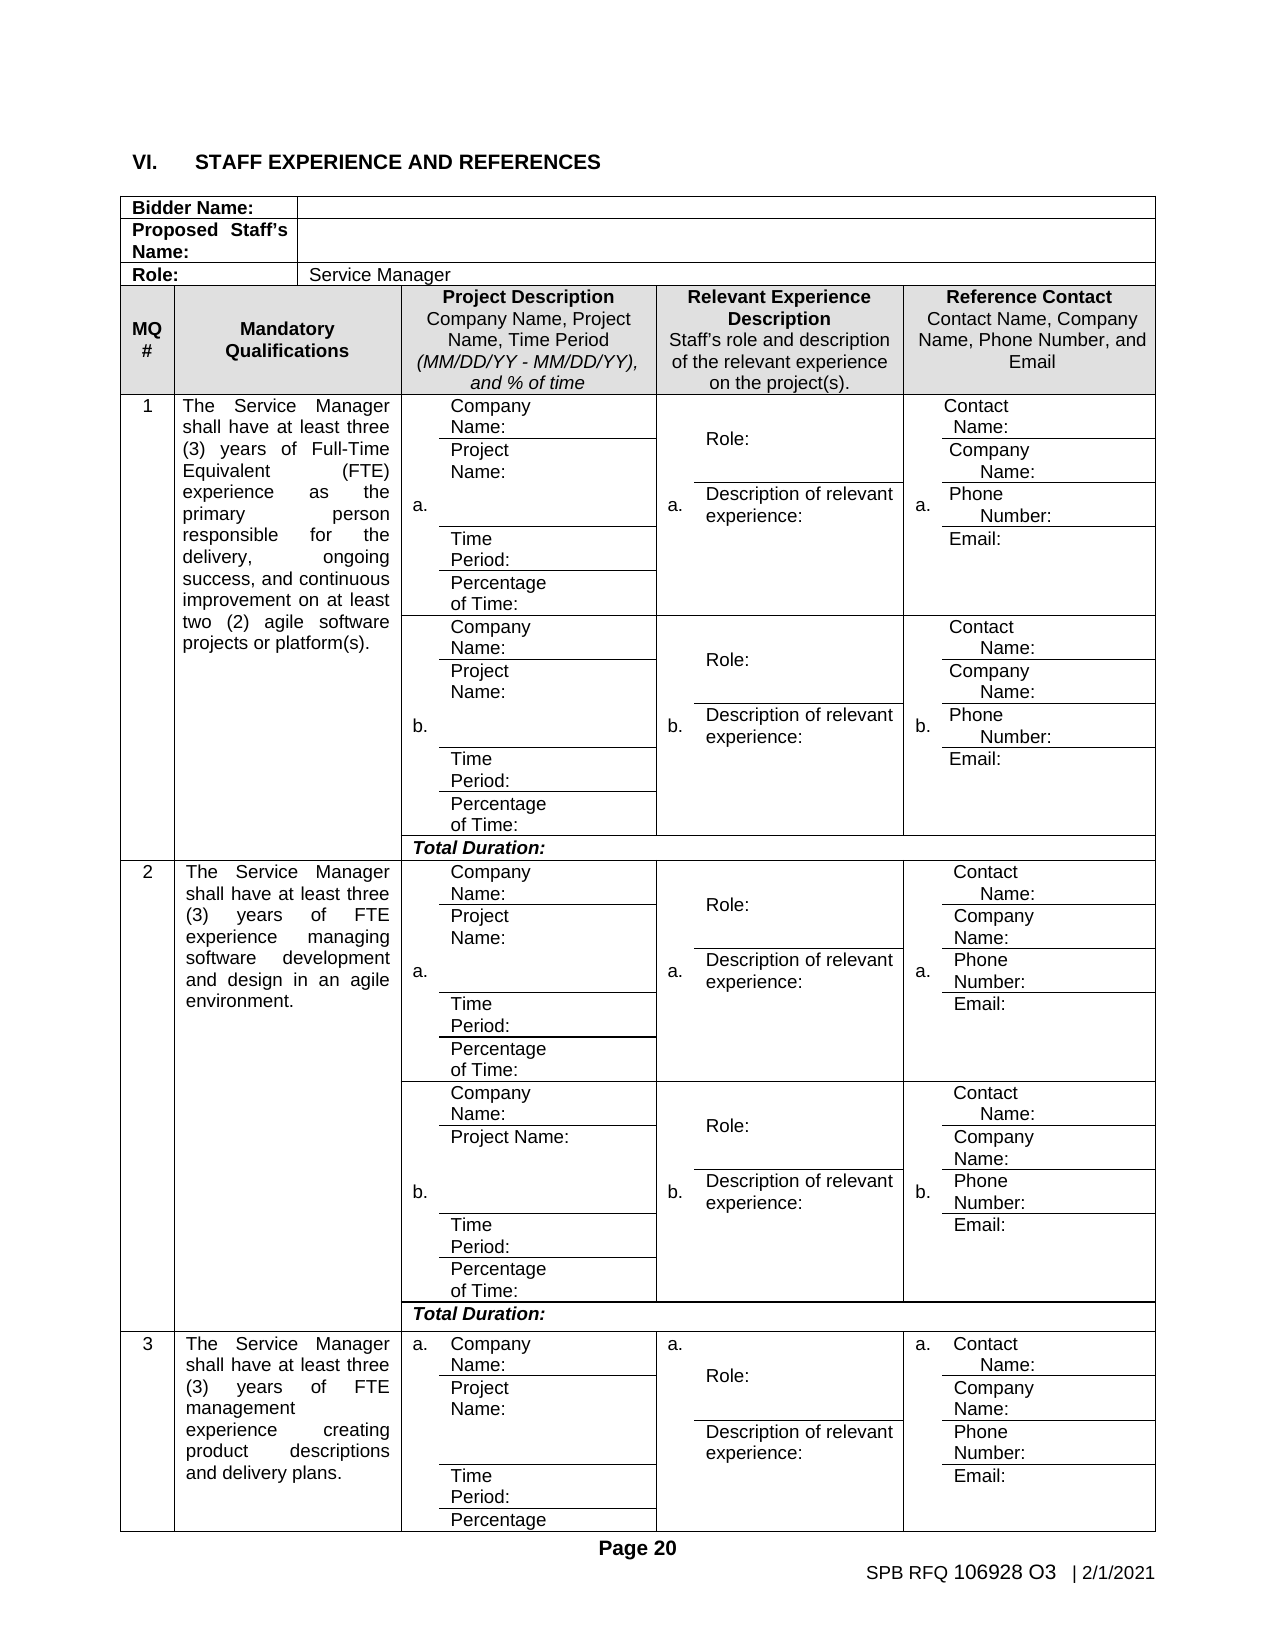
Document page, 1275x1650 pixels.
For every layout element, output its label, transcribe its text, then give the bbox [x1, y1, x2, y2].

table_cell a. [402, 1332, 439, 1531]
table_cell Role: [694, 861, 903, 948]
table_cell Percentage of Time: [439, 571, 558, 614]
table_cell [558, 1258, 656, 1301]
table_cell a. [402, 395, 439, 614]
table_cell 1 [121, 395, 174, 860]
table_cell [558, 1082, 656, 1125]
table_cell Company Name: [439, 395, 558, 438]
table_cell Email: [942, 748, 1063, 835]
table_cell Email: [942, 1465, 1063, 1531]
table_cell b. [657, 1082, 694, 1301]
table_cell [1063, 1421, 1155, 1464]
table_cell Description of relevant experience: [694, 1421, 903, 1531]
table_cell Company Name: [439, 1082, 558, 1125]
table_cell a. [904, 861, 942, 1081]
table_cell [1063, 1376, 1155, 1419]
table_header [298, 197, 1155, 218]
table_cell Reference Contact Contact Name, Company Name, Phone Number, and Email [904, 286, 1155, 394]
table_cell Role: [694, 395, 903, 482]
table_cell a. [657, 395, 694, 614]
table_cell Percentage of Time: [439, 1509, 558, 1531]
table_cell Proposed Staff’s Name: [121, 219, 297, 262]
table_cell Company Name: [942, 1376, 1063, 1419]
table_cell Role: [694, 1332, 903, 1419]
table_cell a. [904, 1332, 942, 1531]
table_cell [558, 861, 656, 904]
table_cell Role: [121, 263, 297, 285]
table_cell [1063, 704, 1155, 747]
table_cell a. [657, 861, 694, 1081]
table_cell Project Description Company Name, Project Name, Time Period (MM/DD/YY - MM/DD/YY), and % of time [402, 286, 656, 394]
table_cell Email: [942, 993, 1063, 1081]
table_cell Phone Number: [942, 704, 1063, 747]
table_cell Company Name: [439, 1332, 558, 1375]
table_cell [558, 1465, 656, 1508]
table_cell [1063, 861, 1155, 904]
table_cell Percentage of Time: [439, 1258, 558, 1301]
table_cell Description of relevant experience: [694, 1170, 903, 1301]
table_cell [1063, 993, 1155, 1081]
table_cell a. [904, 395, 942, 614]
table_cell Email: [942, 527, 1063, 614]
table_cell [558, 1214, 656, 1257]
table_cell Phone Number: [942, 483, 1063, 526]
list STAFF EXPERIENCE AND REFERENCES [157, 150, 1155, 174]
table_cell Time Period: [439, 1465, 558, 1508]
table_cell b. [904, 616, 942, 835]
table_cell [1063, 395, 1155, 438]
table_cell Contact Name: [942, 616, 1063, 659]
table_cell MQ # [121, 286, 174, 394]
table_cell [558, 1038, 656, 1081]
table_cell 3 [121, 1332, 174, 1531]
table_cell Project Name: [439, 660, 558, 747]
table_cell [558, 660, 656, 747]
table_cell [1063, 1214, 1155, 1301]
table_cell The Service Manager shall have at least three (3) years of FTE management experience creating product descriptions and delivery plans. [175, 1332, 401, 1531]
table_cell [558, 395, 656, 438]
table_cell [1063, 527, 1155, 614]
table_cell [1063, 1082, 1155, 1125]
table_cell The Service Manager shall have at least three (3) years of Full-Time Equivalent (FTE) experience as the primary person responsible for the delivery, ongoing success, and continuous improvement on at least two (2) agile software projects or platform(s). [175, 395, 401, 860]
table_cell [558, 1509, 656, 1531]
table_cell Relevant Experience Description Staff’s role and description of the relevant experience on the project(s). [657, 286, 903, 394]
table_cell [558, 1376, 656, 1464]
table_cell [558, 993, 656, 1036]
table_cell b. [402, 616, 439, 835]
table_cell [1063, 949, 1155, 992]
table_cell Percentage of Time: [439, 1038, 558, 1081]
table_cell [1063, 616, 1155, 659]
table_cell Time Period: [439, 527, 558, 570]
table_cell [1063, 1170, 1155, 1213]
table_cell b. [657, 616, 694, 835]
table_cell [558, 571, 656, 614]
table_cell a. [402, 861, 439, 1081]
table_cell [558, 1332, 656, 1375]
table_cell [558, 616, 656, 659]
table_cell Project Name: [439, 1376, 558, 1464]
table_cell Time Period: [439, 1214, 558, 1257]
table_cell Company Name: [942, 660, 1063, 703]
table_cell [1063, 1465, 1155, 1531]
table_cell [1063, 483, 1155, 526]
table_cell b. [402, 1082, 439, 1301]
table_cell b. [904, 1082, 942, 1301]
table_cell [1063, 1332, 1155, 1375]
table_cell Company Name: [439, 616, 558, 659]
table_cell [1063, 1126, 1155, 1169]
table_cell [1063, 905, 1155, 948]
table_cell [558, 792, 656, 835]
table_cell Role: [694, 1082, 903, 1169]
table_cell Phone Number: [942, 949, 1063, 992]
table_cell 2 [121, 861, 174, 1331]
table_cell Company Name: [942, 439, 1063, 482]
table_cell [558, 905, 656, 992]
table_cell Company Name: [439, 861, 558, 904]
table_cell [298, 219, 1155, 262]
table_cell [558, 748, 656, 791]
table_cell Company Name: [942, 1126, 1063, 1169]
table_cell Time Period: [439, 748, 558, 791]
table_cell Total Duration: [402, 1303, 1155, 1331]
table_cell [558, 527, 656, 570]
table_cell The Service Manager shall have at least three (3) years of FTE experience managing software development and design in an agile environment. [175, 861, 401, 1331]
table_cell [1063, 748, 1155, 835]
table_cell Time Period: [439, 993, 558, 1036]
table_cell Contact Name: [942, 395, 1063, 438]
table_cell Role: [694, 616, 903, 703]
table_cell Phone Number: [942, 1421, 1063, 1464]
table_cell Company Name: [942, 905, 1063, 948]
table_cell Service Manager [298, 263, 1155, 285]
table_cell Total Duration: [402, 836, 1155, 860]
table_cell Email: [942, 1214, 1063, 1301]
table_cell [1063, 439, 1155, 482]
table_cell Project Name: [439, 905, 558, 992]
table_cell Description of relevant experience: [694, 704, 903, 835]
table_cell Description of relevant experience: [694, 949, 903, 1081]
table_cell Phone Number: [942, 1170, 1063, 1213]
table_cell Contact Name: [942, 861, 1063, 904]
table_cell [558, 439, 656, 526]
table_header Bidder Name: [121, 197, 297, 218]
table_cell a. [657, 1332, 694, 1531]
table_cell [1063, 660, 1155, 703]
table_cell Contact Name: [942, 1332, 1063, 1375]
table_cell Description of relevant experience: [694, 483, 903, 614]
table_cell Project Name: [439, 1126, 656, 1213]
table_cell Percentage of Time: [439, 792, 558, 835]
table_cell Contact Name: [942, 1082, 1063, 1125]
table_cell Mandatory Qualifications [175, 286, 401, 394]
table_cell Project Name: [439, 439, 558, 526]
